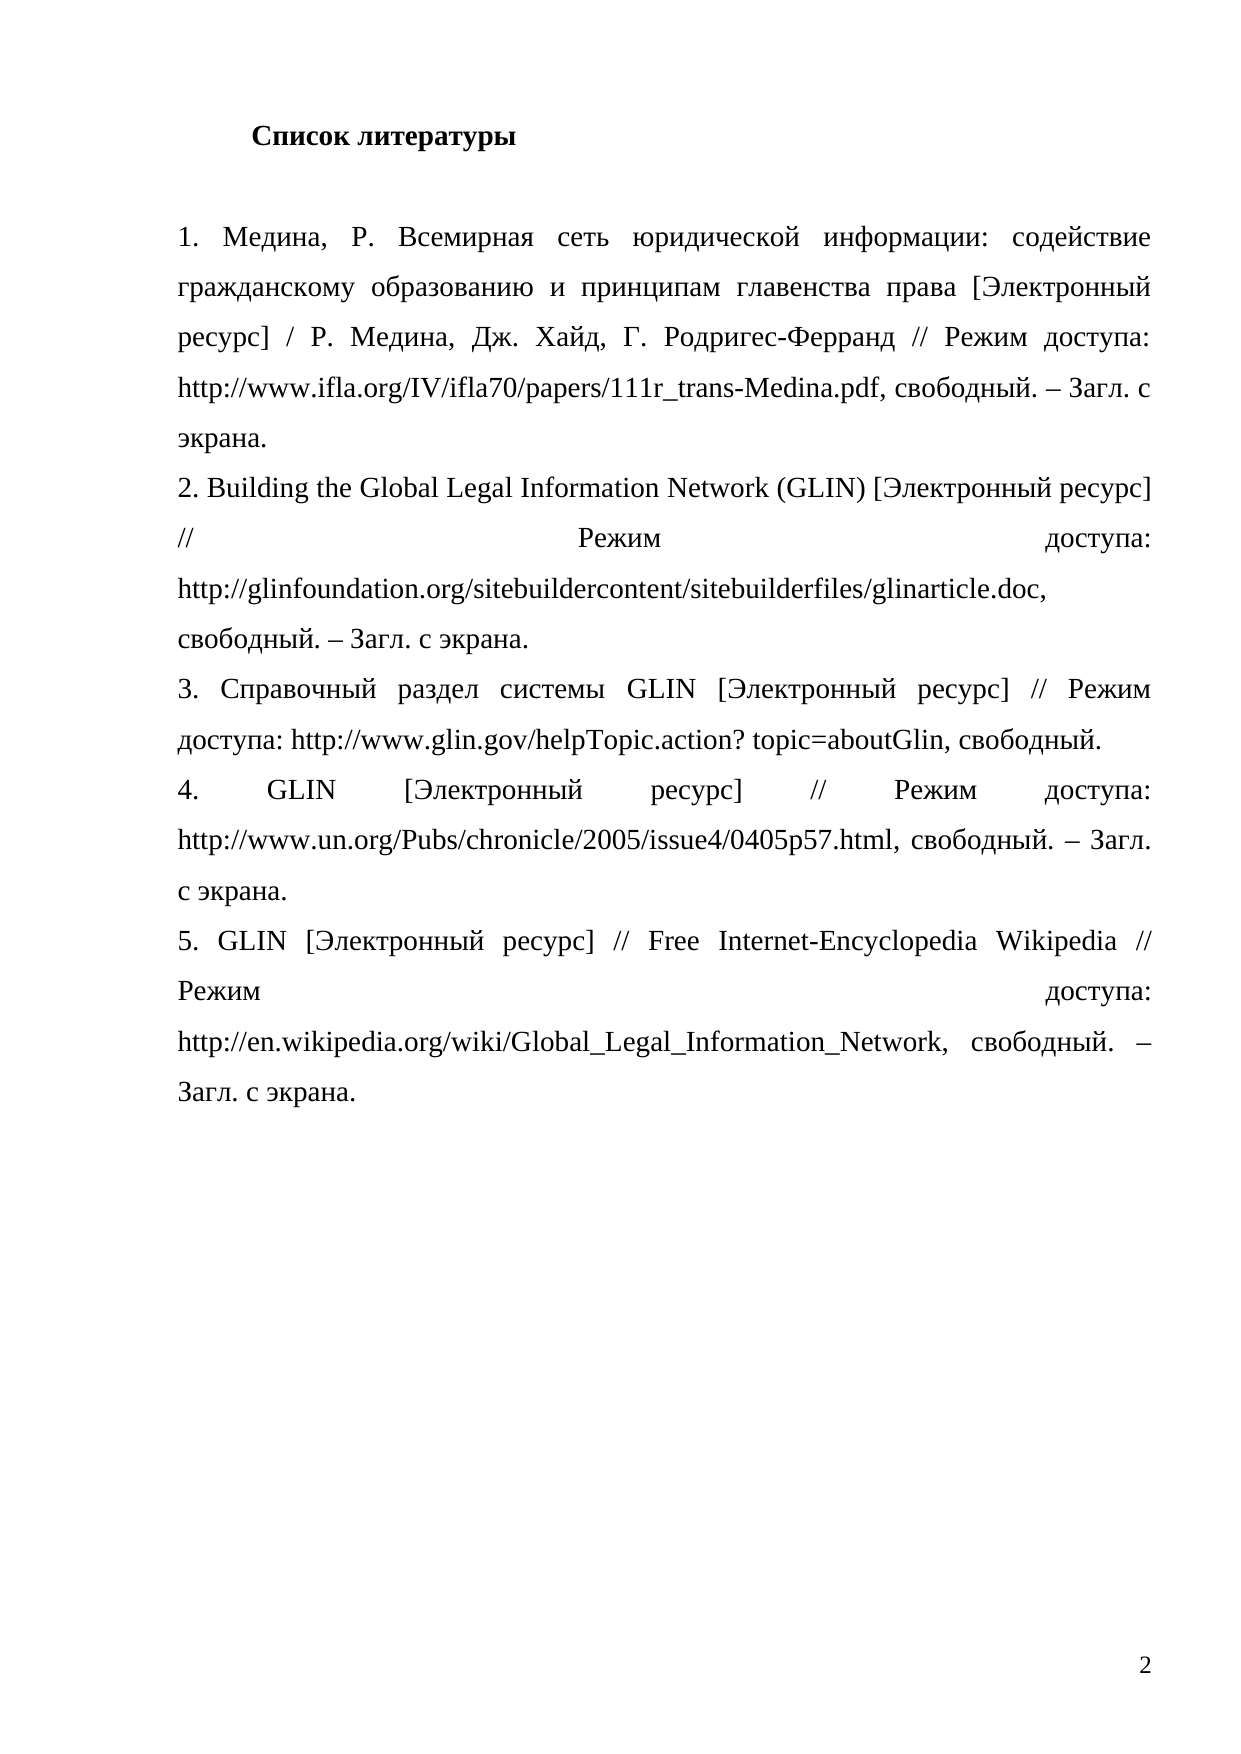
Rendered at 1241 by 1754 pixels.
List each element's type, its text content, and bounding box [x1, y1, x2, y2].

text 3. Справочный раздел системы GLIN [Электронный ресурс] // Режим доступа: http://www.glin.gov/helpTopic.action? topic=aboutGlin, свободный. [177, 672, 1152, 755]
text 4. GLIN [Электронный ресурс] // Режим доступа: http://www.un.org/Pubs/chronicle/2005/issue4/0405p57.html, свободный. – Загл. с экрана. [177, 772, 1152, 906]
text Список литературы [177, 118, 1152, 152]
text 2. Building the Global Legal Information Network (GLIN) [Электронный ресурс] // Режим доступа: http://glinfoundation.org/sitebuildercontent/sitebuilderfiles/glinarticle.doc, свободный. – Загл. с экрана. [177, 470, 1152, 655]
text 5. GLIN [Электронный ресурс] // Free Internet-Encyclopedia Wikipedia // Режим доступа: http://en.wikipedia.org/wiki/Global_Legal_Information_Network, свободный. – Загл. с экрана. [177, 923, 1152, 1108]
text 1. Медина, Р. Всемирная сеть юридической информации: содействие гражданскому образованию и принципам главенства права [Электронный ресурс] / Р. Медина, Дж. Хайд, Г. Родригес-Ферранд // Режим доступа: http://www.ifla.org/IV/ifla70/papers/111r_trans-Medina.pdf, свободный. – Загл. с экрана. [177, 219, 1152, 453]
